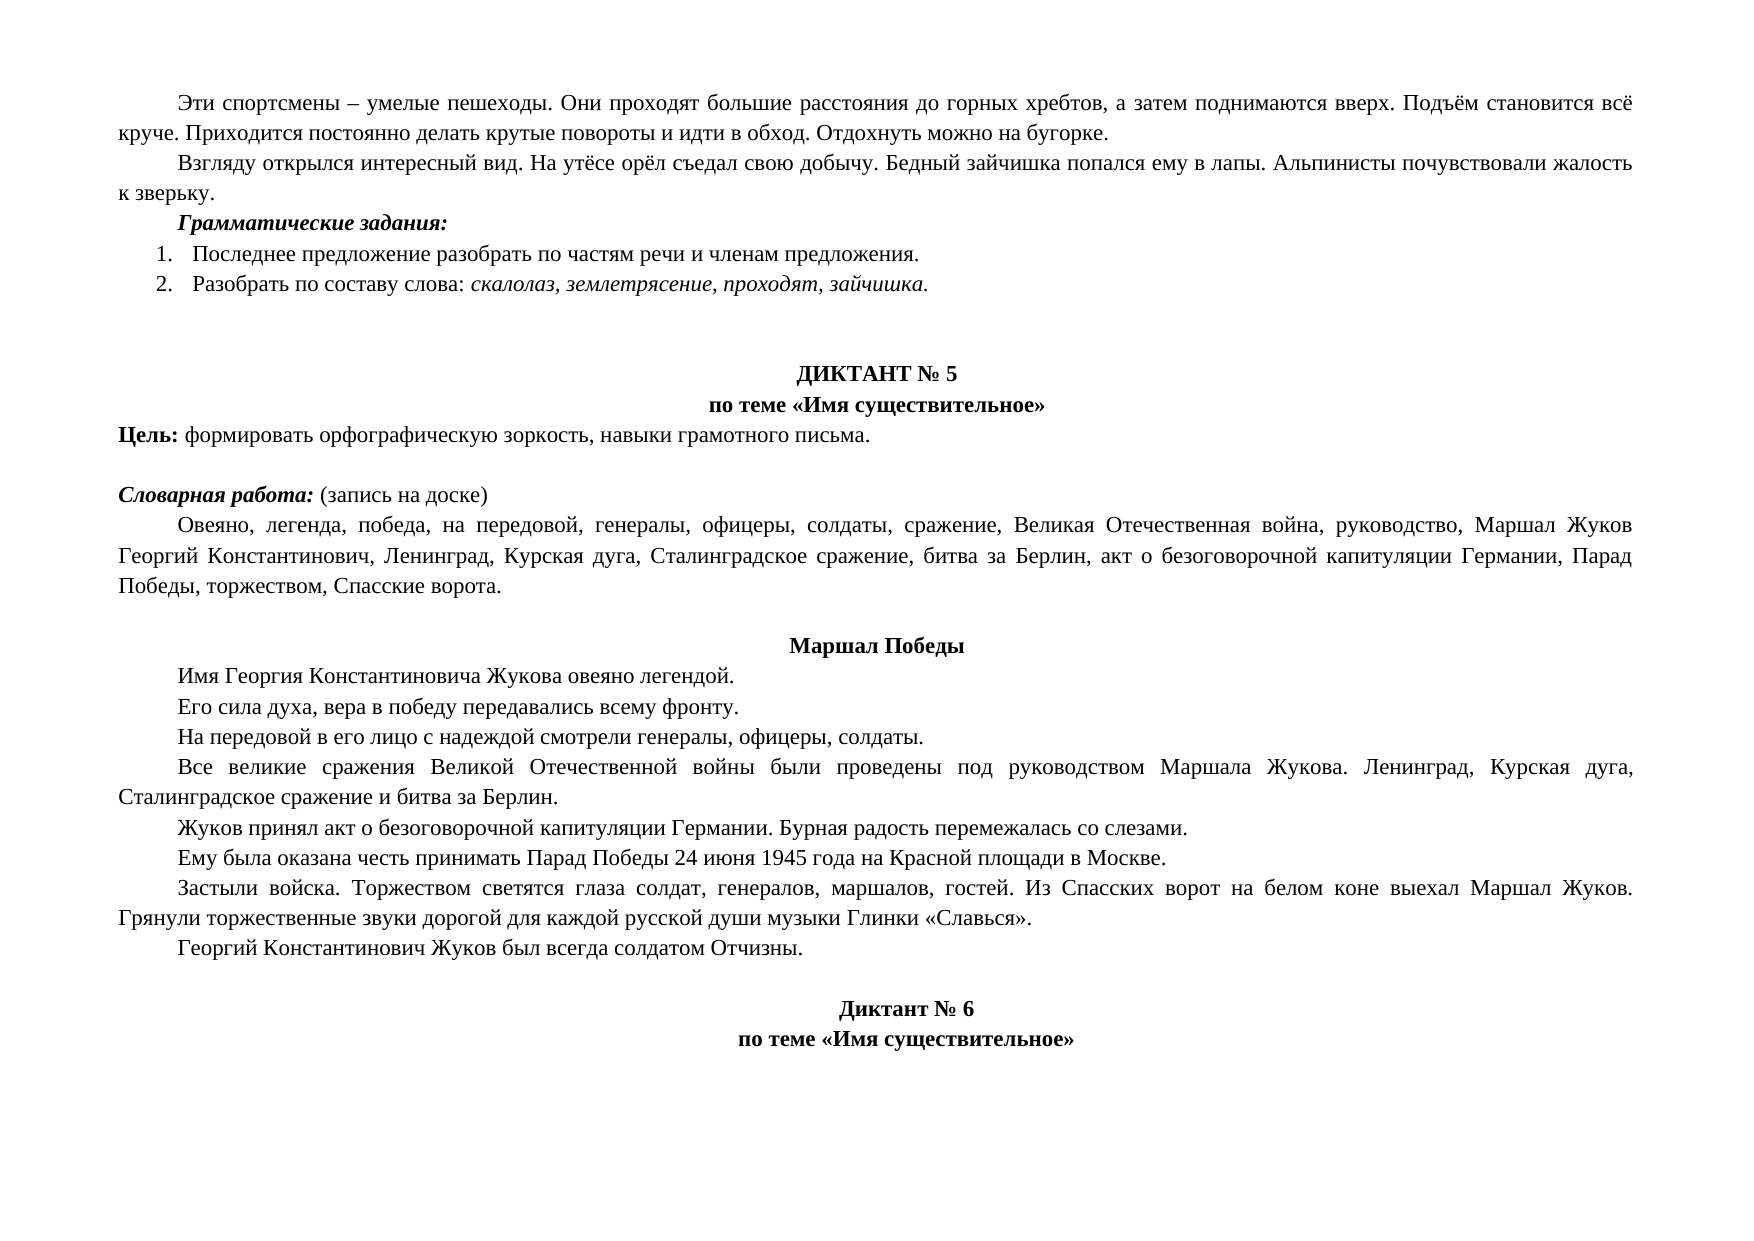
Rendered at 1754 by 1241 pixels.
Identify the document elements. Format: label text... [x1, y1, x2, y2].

text Овеяно, легенда, победа, на передовой, генералы, офицеры, солдаты, сражение, Великая Отечественная война, руководство, Маршал Жуков Георгий Константинович, Ленинград, Курская дуга, Сталинградское сражение, битва за Берлин, акт о безоговорочной капитуляции Германии, Парад Победы, торжеством, Спасские ворота. [118, 511, 1636, 598]
text Эти спортсмены – умелые пешеходы. Они проходят большие расстояния до горных хребтов, а затем поднимаются вверх. Подъём становится всё круче. Приходится постоянно делать крутые повороты и идти в обход. Отдохнуть можно на бугорке. [118, 88, 1636, 145]
text Жуков принял акт о безоговорочной капитуляции Германии. Бурная радость перемежалась со слезами. [118, 813, 1636, 840]
text Застыли войска. Торжеством светятся глаза солдат, генералов, маршалов, гостей. Из Спасских ворот на белом коне выехал Маршал Жуков. Грянули торжественные звуки дорогой для каждой русской души музыки Глинки «Славься». [118, 874, 1636, 931]
text На передовой в его лицо с надеждой смотрели генералы, офицеры, солдаты. [118, 723, 1636, 749]
list Разобрать по составу слова: скалолаз, землетрясение, проходят, зайчишка. [156, 270, 1636, 296]
text Взгляду открылся интересный вид. На утёсе орёл съедал свою добычу. Бедный зайчишка попался ему в лапы. Альпинисты почувствовали жалость к зверьку. [118, 149, 1636, 206]
text Маршал Победы [118, 632, 1636, 659]
text ДИКТАНТ № 5 [118, 360, 1636, 387]
text Словарная работа: (запись на доске) [118, 481, 1636, 508]
text Его сила духа, вера в победу передавались всему фронту. [118, 693, 1636, 719]
text Цель: формировать орфографическую зоркость, навыки грамотного письма. [118, 421, 1636, 447]
text Георгий Константинович Жуков был всегда солдатом Отчизны. [118, 934, 1636, 961]
text Диктант № 6 [118, 995, 1636, 1021]
list Последнее предложение разобрать по частям речи и членам предложения. [156, 239, 1636, 266]
text Имя Георгия Константиновича Жукова овеяно легендой. [118, 662, 1636, 689]
text по теме «Имя существительное» [118, 391, 1636, 417]
text по теме «Имя существительное» [118, 1025, 1636, 1051]
text Все великие сражения Великой Отечественной войны были проведены под руководством Маршала Жукова. Ленинград, Курская дуга, Сталинградское сражение и битва за Берлин. [118, 753, 1636, 810]
text Грамматические задания: [118, 209, 1636, 236]
text Ему была оказана честь принимать Парад Победы 24 июня 1945 года на Красной площади в Москве. [118, 844, 1636, 870]
